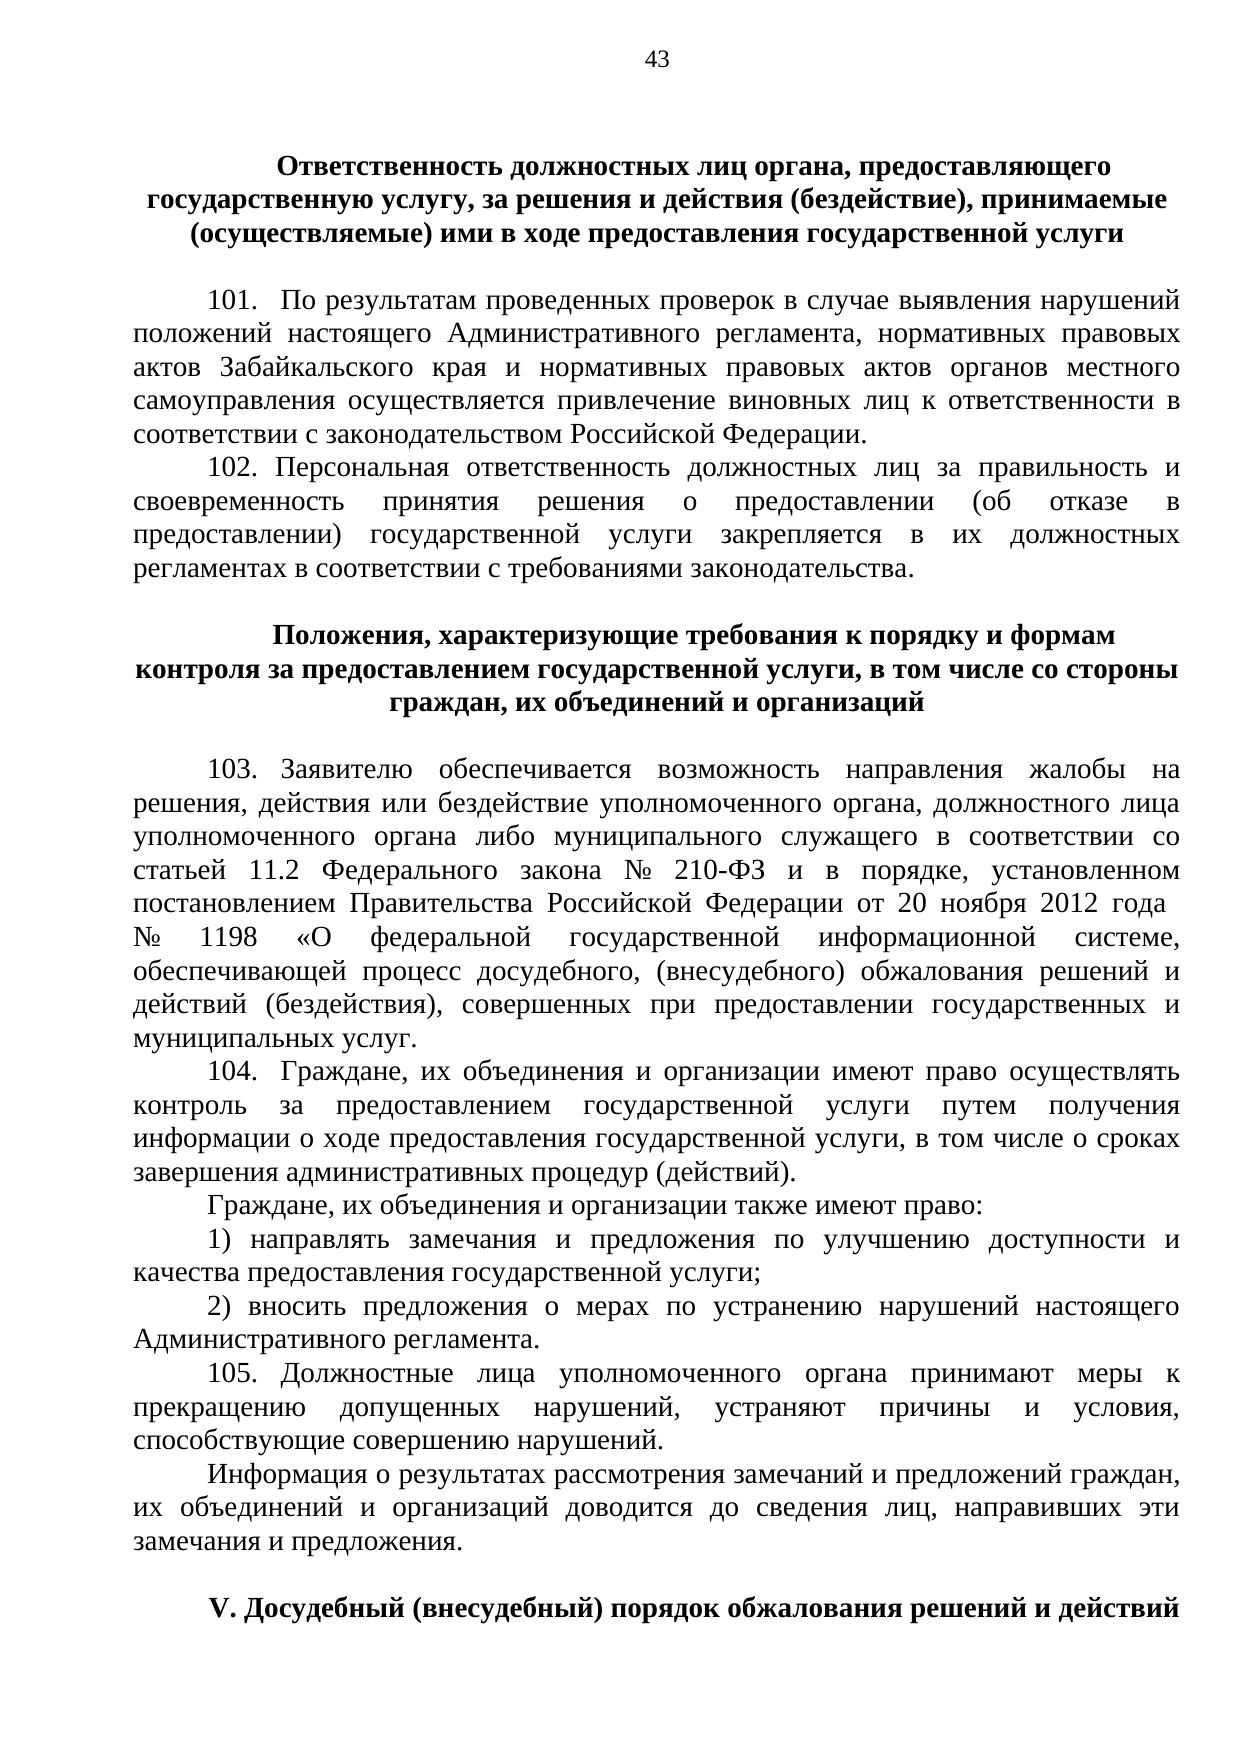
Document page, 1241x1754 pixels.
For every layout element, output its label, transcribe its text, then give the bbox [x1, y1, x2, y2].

text 101. По результатам проведенных проверок в случае выявления нарушений положений настоящего Административного регламента, нормативных правовых актов Забайкальского края и нормативных правовых актов органов местного самоуправления осуществляется привлечение виновных лиц к ответственности в соответствии с законодательством Российской Федерации. [133, 282, 1181, 449]
text Информация о результатах рассмотрения замечаний и предложений граждан, их объединений и организаций доводится до сведения лиц, направивших эти замечания и предложения. [133, 1456, 1181, 1556]
text Положения, характеризующие требования к порядку и формам контроля за предоставлением государственной услуги, в том числе со стороны граждан, их объединений и организаций [133, 617, 1181, 718]
text 105. Должностные лица уполномоченного органа принимают меры к прекращению допущенных нарушений, устраняют причины и условия, способствующие совершению нарушений. [133, 1355, 1181, 1456]
text 2) вносить предложения о мерах по устранению нарушений настоящего Административного регламента. [133, 1288, 1181, 1355]
text Граждане, их объединения и организации также имеют право: [133, 1187, 1181, 1221]
text 1) направлять замечания и предложения по улучшению доступности и качества предоставления государственной услуги; [133, 1221, 1181, 1288]
text Ответственность должностных лиц органа, предоставляющего государственную услугу, за решения и действия (бездействие), принимаемые (осуществляемые) ими в ходе предоставления государственной услуги [133, 148, 1181, 248]
text 104. Граждане, их объединения и организации имеют право осуществлять контроль за предоставлением государственной услуги путем получения информации о ходе предоставления государственной услуги, в том числе о сроках завершения административных процедур (действий). [133, 1053, 1181, 1187]
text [133, 1590, 1181, 1623]
text 102. Персональная ответственность должностных лиц за правильность и своевременность принятия решения о предоставлении (об отказе в предоставлении) государственной услуги закрепляется в их должностных регламентах в соответствии с требованиями законодательства. [133, 449, 1181, 584]
text 103. Заявителю обеспечивается возможность направления жалобы на решения, действия или бездействие уполномоченного органа, должностного лица уполномоченного органа либо муниципального служащего в соответствии со статьей 11.2 Федерального закона № 210-ФЗ и в порядке, установленном постановлением Правительства Российской Федерации от 20 ноября 2012 года № 1198 «О федеральной государственной информационной системе, обеспечивающей процесс досудебного, (внесудебного) обжалования решений и действий (бездействия), совершенных при предоставлении государственных и муниципальных услуг. [133, 751, 1181, 1053]
